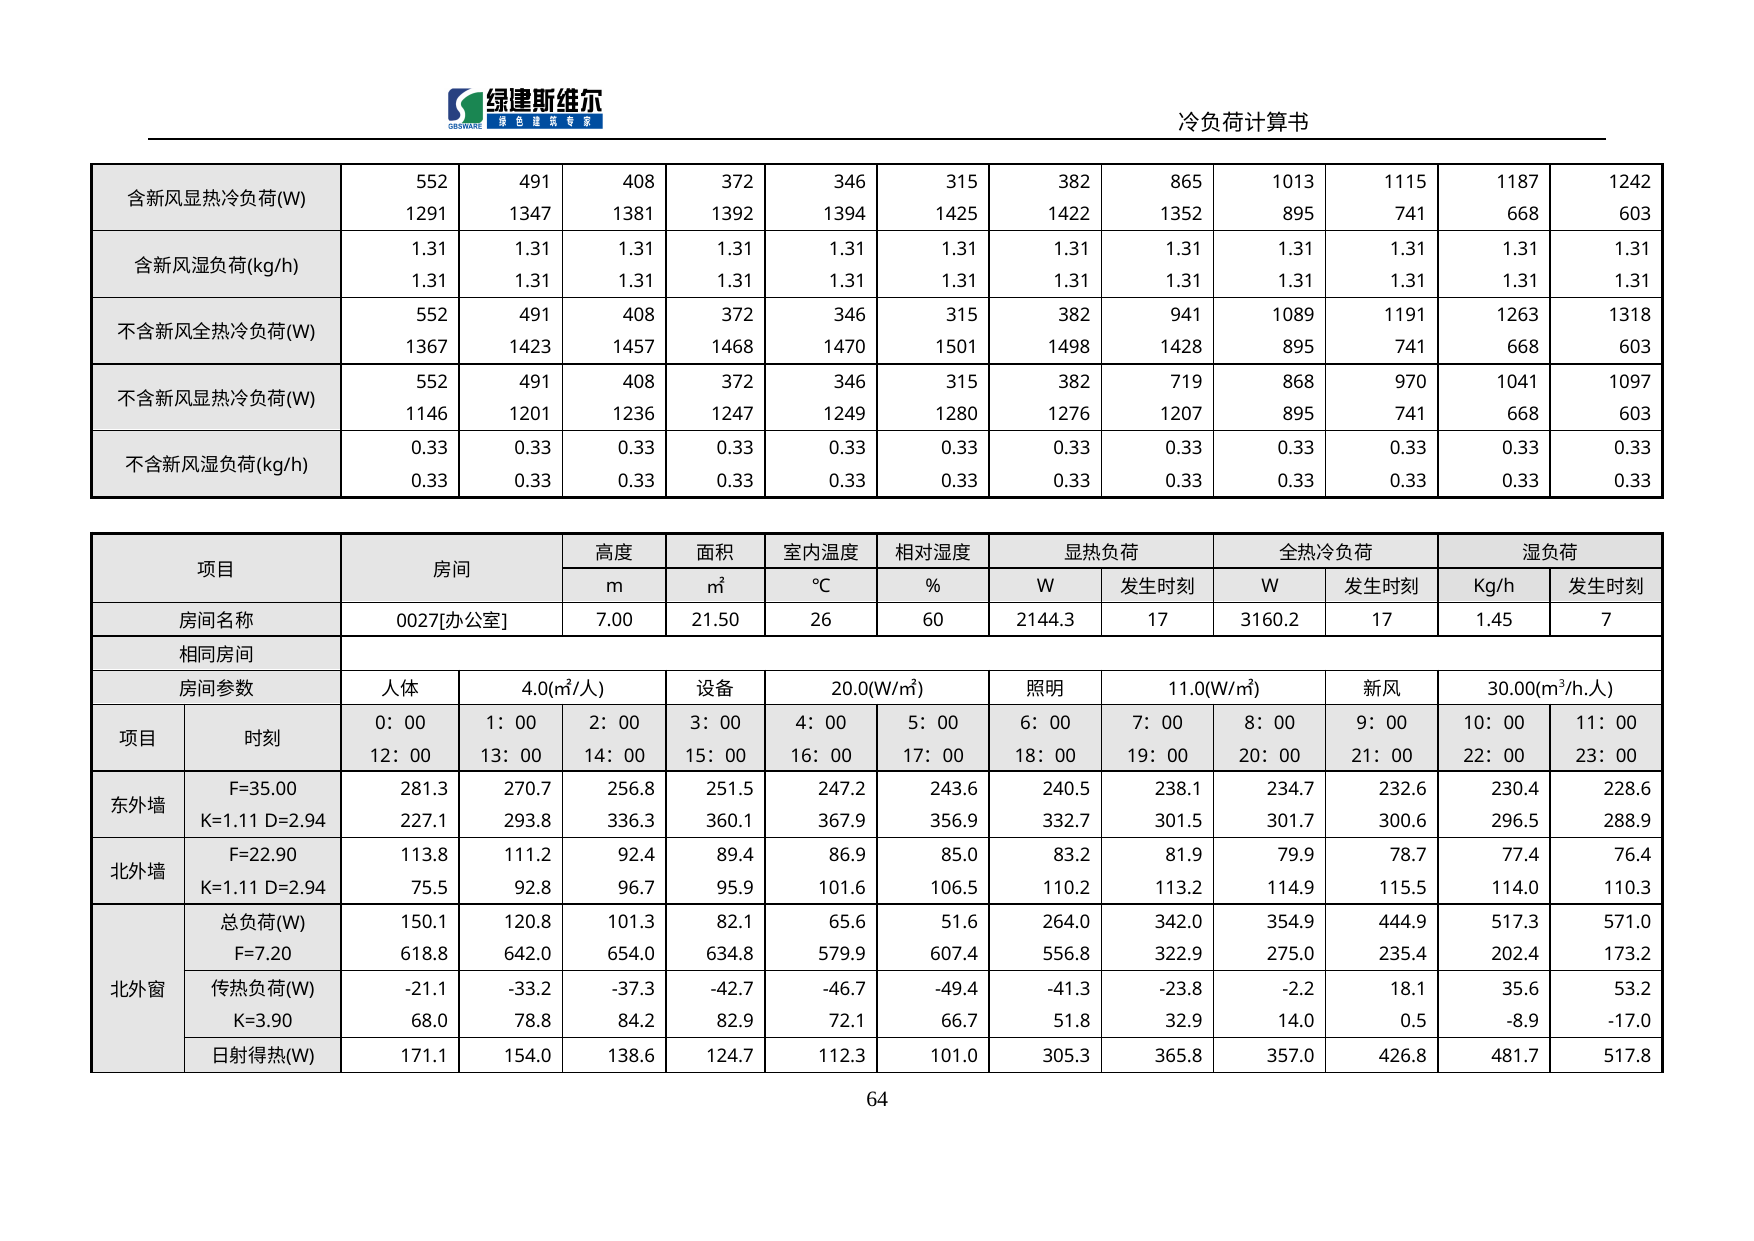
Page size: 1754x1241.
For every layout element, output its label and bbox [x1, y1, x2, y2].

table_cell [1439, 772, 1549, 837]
picture [444, 88, 604, 130]
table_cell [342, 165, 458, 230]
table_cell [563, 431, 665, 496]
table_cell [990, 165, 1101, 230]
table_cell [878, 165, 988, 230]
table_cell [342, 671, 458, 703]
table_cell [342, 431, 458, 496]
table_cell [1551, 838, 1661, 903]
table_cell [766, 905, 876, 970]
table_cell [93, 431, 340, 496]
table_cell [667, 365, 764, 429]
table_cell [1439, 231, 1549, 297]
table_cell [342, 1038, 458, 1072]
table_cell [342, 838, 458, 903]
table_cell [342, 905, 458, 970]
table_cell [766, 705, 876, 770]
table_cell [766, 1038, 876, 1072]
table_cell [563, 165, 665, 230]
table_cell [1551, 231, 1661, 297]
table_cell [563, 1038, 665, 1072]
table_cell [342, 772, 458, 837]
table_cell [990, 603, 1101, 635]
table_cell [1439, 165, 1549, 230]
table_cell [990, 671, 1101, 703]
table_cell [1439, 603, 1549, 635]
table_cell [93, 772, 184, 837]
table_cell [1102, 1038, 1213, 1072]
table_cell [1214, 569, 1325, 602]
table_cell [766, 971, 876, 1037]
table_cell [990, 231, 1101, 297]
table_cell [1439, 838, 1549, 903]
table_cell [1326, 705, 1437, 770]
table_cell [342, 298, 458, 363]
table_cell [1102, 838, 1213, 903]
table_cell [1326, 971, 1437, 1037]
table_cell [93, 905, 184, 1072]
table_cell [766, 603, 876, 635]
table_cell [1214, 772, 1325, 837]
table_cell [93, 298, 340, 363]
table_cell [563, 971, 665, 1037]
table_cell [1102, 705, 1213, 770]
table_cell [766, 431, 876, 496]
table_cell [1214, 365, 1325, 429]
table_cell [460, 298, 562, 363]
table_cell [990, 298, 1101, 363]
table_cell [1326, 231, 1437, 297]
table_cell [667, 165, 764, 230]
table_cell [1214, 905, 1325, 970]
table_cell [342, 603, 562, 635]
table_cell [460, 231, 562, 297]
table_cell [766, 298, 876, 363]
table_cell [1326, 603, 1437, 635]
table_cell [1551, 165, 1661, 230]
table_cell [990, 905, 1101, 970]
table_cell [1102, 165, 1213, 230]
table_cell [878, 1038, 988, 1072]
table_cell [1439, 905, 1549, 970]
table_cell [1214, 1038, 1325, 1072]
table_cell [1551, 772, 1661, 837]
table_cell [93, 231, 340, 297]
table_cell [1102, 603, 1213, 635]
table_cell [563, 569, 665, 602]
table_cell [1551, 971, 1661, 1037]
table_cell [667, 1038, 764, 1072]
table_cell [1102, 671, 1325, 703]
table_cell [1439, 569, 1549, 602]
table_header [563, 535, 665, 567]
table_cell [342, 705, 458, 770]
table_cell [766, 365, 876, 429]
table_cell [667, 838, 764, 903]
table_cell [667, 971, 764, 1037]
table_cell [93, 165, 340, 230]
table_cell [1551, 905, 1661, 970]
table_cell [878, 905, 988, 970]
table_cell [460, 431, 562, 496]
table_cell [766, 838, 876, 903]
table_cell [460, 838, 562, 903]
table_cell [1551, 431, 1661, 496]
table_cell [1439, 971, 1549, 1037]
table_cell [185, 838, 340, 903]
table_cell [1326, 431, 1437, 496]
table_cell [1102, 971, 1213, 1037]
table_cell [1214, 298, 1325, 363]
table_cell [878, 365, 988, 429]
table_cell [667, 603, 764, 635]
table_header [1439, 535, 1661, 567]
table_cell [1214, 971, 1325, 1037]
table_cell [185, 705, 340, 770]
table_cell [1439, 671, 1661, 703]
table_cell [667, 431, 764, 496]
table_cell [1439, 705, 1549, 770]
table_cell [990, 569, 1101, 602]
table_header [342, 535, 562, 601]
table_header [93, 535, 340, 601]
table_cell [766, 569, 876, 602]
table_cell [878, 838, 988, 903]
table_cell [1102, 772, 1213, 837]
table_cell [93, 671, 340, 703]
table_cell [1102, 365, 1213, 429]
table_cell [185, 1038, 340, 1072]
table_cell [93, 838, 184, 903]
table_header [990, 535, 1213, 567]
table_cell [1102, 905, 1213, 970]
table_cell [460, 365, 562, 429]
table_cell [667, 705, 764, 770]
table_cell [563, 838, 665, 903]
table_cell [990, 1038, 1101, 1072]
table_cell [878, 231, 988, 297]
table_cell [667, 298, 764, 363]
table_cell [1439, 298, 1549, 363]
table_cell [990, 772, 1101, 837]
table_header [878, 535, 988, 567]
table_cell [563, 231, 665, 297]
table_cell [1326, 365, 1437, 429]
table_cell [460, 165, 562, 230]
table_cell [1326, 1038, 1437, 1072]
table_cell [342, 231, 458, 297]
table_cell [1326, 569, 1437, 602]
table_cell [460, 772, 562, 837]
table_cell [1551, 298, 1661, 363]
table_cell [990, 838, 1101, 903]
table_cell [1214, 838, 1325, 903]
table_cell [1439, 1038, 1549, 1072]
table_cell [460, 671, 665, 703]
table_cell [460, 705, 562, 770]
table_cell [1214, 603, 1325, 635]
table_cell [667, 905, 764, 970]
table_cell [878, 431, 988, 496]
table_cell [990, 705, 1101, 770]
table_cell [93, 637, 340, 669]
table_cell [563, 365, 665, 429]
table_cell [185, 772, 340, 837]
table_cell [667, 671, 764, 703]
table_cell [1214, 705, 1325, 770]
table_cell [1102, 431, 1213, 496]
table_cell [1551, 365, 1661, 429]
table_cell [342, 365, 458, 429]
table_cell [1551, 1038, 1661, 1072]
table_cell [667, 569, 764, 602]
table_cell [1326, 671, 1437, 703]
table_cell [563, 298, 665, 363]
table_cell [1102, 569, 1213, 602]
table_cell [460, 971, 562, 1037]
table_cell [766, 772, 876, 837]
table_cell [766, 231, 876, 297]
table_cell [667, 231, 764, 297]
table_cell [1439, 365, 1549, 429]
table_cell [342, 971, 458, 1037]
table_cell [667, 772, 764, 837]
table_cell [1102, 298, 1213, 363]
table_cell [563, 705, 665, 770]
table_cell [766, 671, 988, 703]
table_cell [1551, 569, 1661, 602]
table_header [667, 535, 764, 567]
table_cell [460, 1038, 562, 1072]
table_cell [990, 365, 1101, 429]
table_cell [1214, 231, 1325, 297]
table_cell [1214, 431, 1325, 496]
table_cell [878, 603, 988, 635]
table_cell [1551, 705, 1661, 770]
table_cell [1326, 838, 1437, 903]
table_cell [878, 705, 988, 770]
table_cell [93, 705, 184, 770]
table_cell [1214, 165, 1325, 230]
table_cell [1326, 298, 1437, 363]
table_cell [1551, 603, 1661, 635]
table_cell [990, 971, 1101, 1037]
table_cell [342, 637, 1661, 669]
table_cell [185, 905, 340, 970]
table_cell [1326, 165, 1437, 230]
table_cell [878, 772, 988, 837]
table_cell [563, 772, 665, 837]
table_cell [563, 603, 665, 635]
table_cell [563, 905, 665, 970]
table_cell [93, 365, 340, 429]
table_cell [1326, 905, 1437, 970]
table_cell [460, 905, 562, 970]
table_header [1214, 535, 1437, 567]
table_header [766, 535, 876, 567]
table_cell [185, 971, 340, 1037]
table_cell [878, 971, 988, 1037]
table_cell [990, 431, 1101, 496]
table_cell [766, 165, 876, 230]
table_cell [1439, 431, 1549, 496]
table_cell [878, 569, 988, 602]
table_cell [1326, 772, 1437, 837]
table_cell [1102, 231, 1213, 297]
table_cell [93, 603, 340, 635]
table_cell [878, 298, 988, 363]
